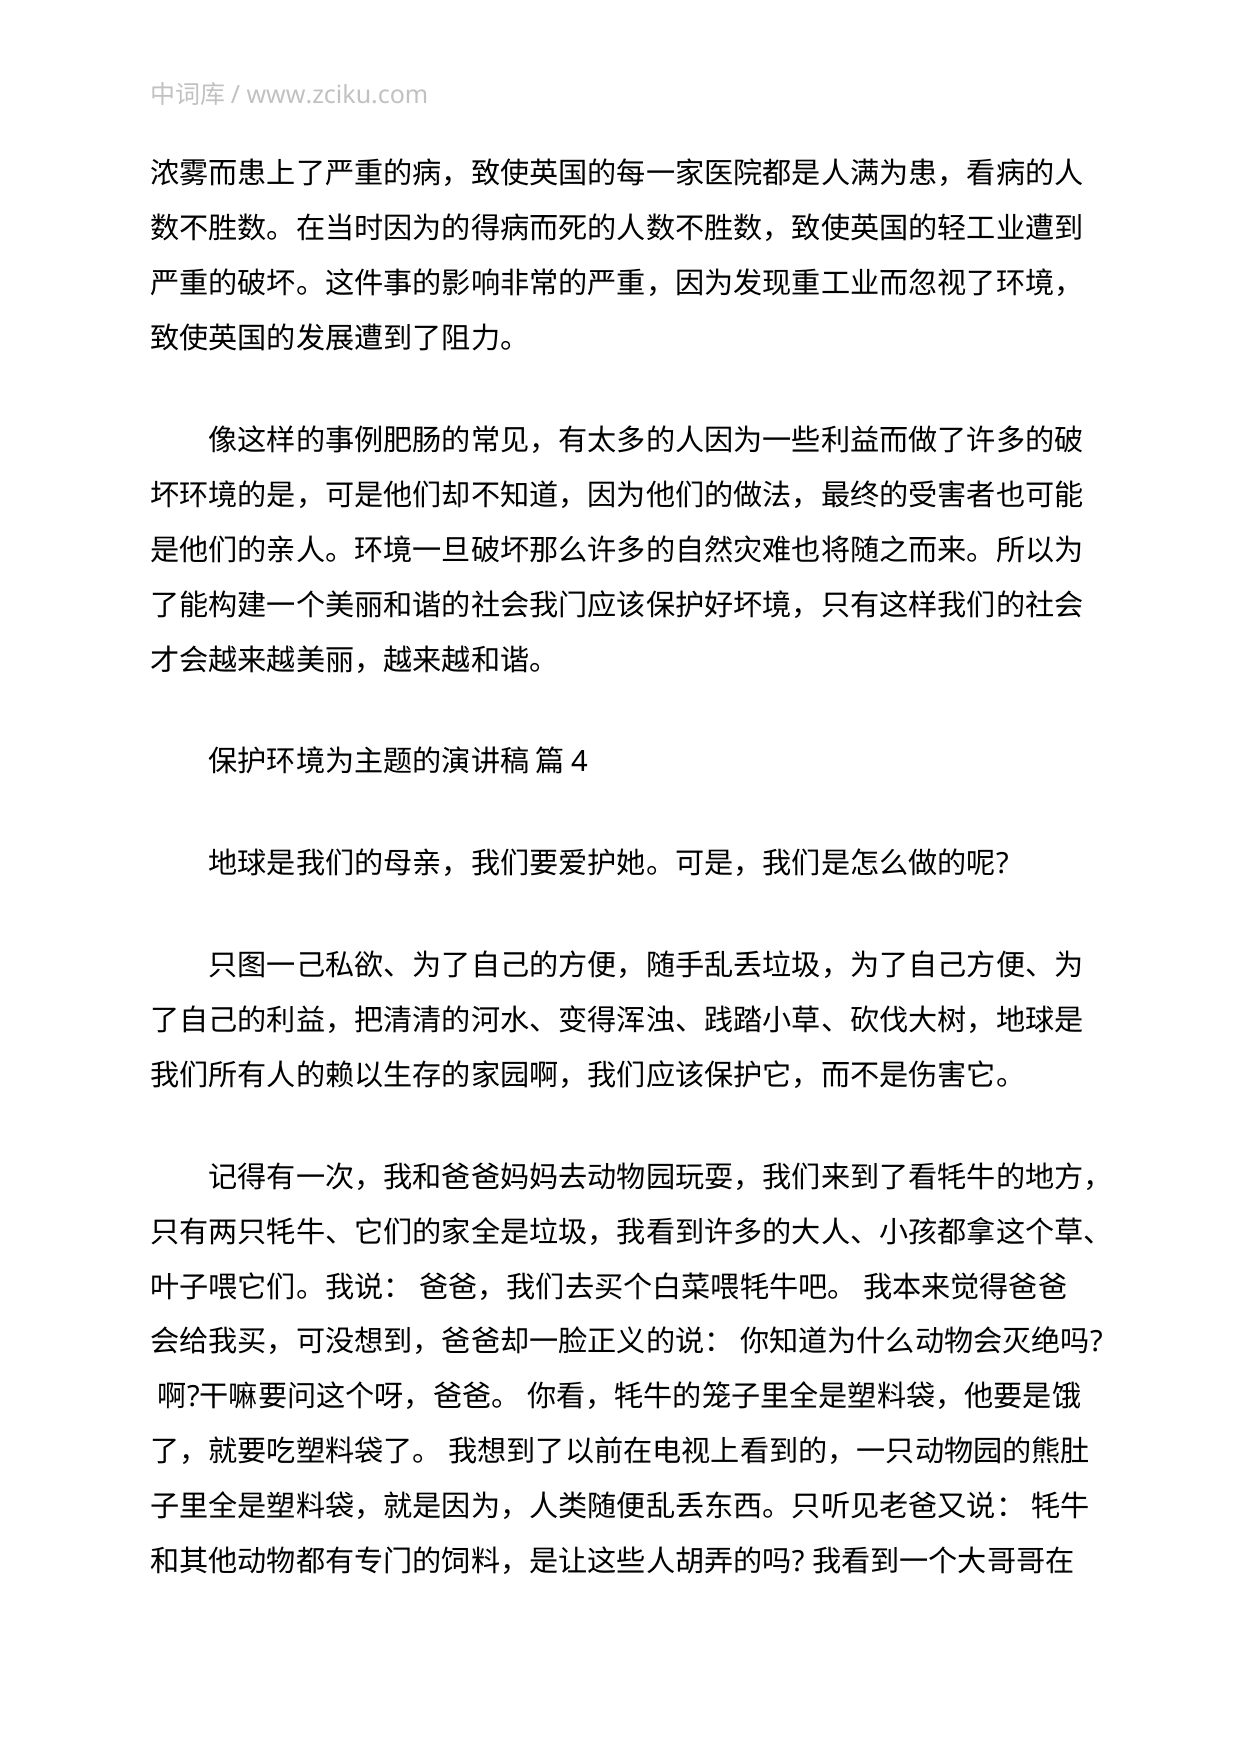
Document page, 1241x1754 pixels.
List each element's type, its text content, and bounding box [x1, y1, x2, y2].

text 地球是我们的母亲，我们要爱护她。可是，我们是怎么做的呢? [150, 840, 1090, 882]
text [150, 1153, 1090, 1580]
text 像这样的事例肥肠的常见，有太多的人因为一些利益而做了许多的破坏环境的是，可是他们却不知道，因为他们的做法，最终的受害者也可能是他们的亲人。环境一旦破坏那么许多的自然灾难也将随之而来。所以为了能构建一个美丽和谐的社会我门应该保护好坏境，只有这样我们的社会才会越来越美丽，越来越和谐。 [150, 416, 1090, 678]
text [150, 150, 1090, 357]
text 保护环境为主题的演讲稿 篇4 [150, 738, 1090, 780]
text 只图一己私欲、为了自己的方便，随手乱丢垃圾，为了自己方便、为了自己的利益，把清清的河水、变得浑浊、践踏小草、砍伐大树，地球是我们所有人的赖以生存的家园啊，我们应该保护它，而不是伤害它。 [150, 942, 1090, 1094]
